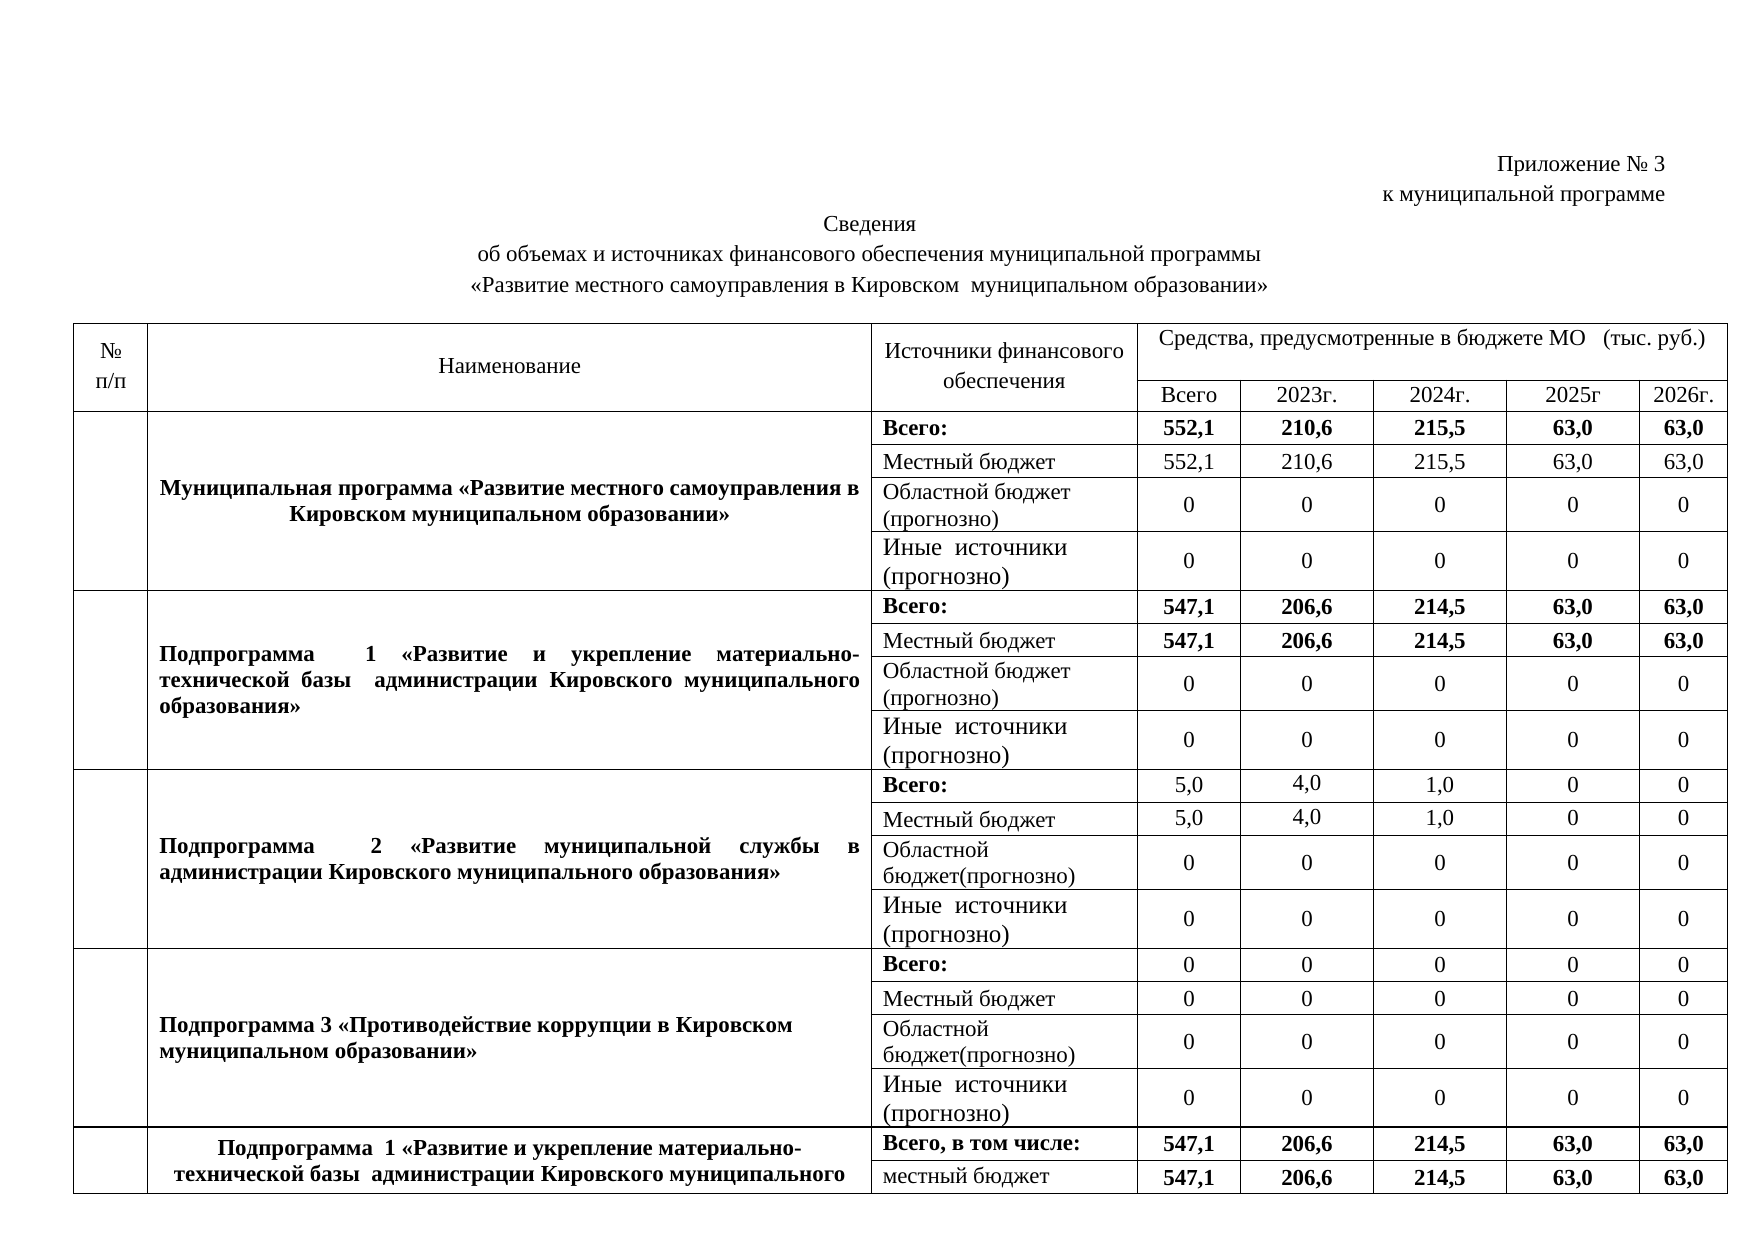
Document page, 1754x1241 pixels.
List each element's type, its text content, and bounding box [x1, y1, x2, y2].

table_cell Местный бюджет [872, 624, 1137, 656]
table_cell Иные источники (прогнозно) [872, 890, 1137, 947]
table_cell 552,1 [1138, 445, 1240, 477]
table_cell 0 [1241, 657, 1373, 710]
table_cell Всего: [872, 591, 1137, 623]
table_cell 0 [1241, 836, 1373, 889]
table_cell 0 [1374, 836, 1506, 889]
table_cell 0 [1507, 982, 1639, 1014]
table_cell 0 [1640, 890, 1727, 947]
table_cell 0 [1374, 982, 1506, 1014]
table_cell 0 [1507, 803, 1639, 835]
table_cell 0 [1507, 657, 1639, 710]
table_cell [74, 591, 147, 768]
table_cell 0 [1138, 836, 1240, 889]
text Приложение № 3 [74, 150, 1665, 176]
table_cell 0 [1138, 478, 1240, 531]
table_cell Областной бюджет (прогнозно) [872, 478, 1137, 531]
table_cell 0 [1640, 836, 1727, 889]
table_cell 0 [1640, 770, 1727, 802]
table_cell 0 [1640, 657, 1727, 710]
table_cell 2025г [1507, 381, 1639, 411]
table_cell 0 [1640, 711, 1727, 768]
table_cell 0 [1374, 1069, 1506, 1126]
table_cell 214,5 [1374, 591, 1506, 623]
table_cell Областной бюджет (прогнозно) [872, 657, 1137, 710]
table_cell 210,6 [1241, 412, 1373, 444]
table_cell Всего: [872, 412, 1137, 444]
table_cell Всего, в том числе: [872, 1128, 1137, 1160]
table_cell 0 [1374, 949, 1506, 981]
table_cell 0 [1374, 1015, 1506, 1068]
table_header Источники финансового обеспечения [872, 324, 1137, 411]
table_header № п/п [74, 324, 147, 411]
table_cell Подпрограмма 1 «Развитие и укрепление материально-технической базы администрации Кировского муниципального образования» [148, 591, 871, 768]
table_cell 0 [1241, 982, 1373, 1014]
table_cell Всего: [872, 949, 1137, 981]
table_cell 0 [1507, 949, 1639, 981]
table_cell 0 [1507, 836, 1639, 889]
table_cell 2023г. [1241, 381, 1373, 411]
table_cell 0 [1241, 890, 1373, 947]
table_header Наименование [148, 324, 871, 411]
table_cell 0 [1374, 890, 1506, 947]
table_cell Подпрограмма 3 «Противодействие коррупции в Кировском муниципальном образовании» [148, 949, 871, 1126]
table_cell 547,1 [1138, 591, 1240, 623]
table_cell 0 [1640, 982, 1727, 1014]
table_cell 2026г. [1640, 381, 1727, 411]
table_cell 0 [1374, 657, 1506, 710]
table_cell 5,0 [1138, 770, 1240, 802]
table_cell 215,5 [1374, 412, 1506, 444]
table_cell 206,6 [1241, 1161, 1373, 1193]
table_cell 0 [1507, 1015, 1639, 1068]
table_cell 0 [1138, 1069, 1240, 1126]
text об объемах и источниках финансового обеспечения муниципальной программы [74, 240, 1665, 267]
table_cell 1,0 [1374, 803, 1506, 835]
table_cell 0 [1374, 711, 1506, 768]
table_cell 0 [1640, 1015, 1727, 1068]
table_cell 0 [1241, 532, 1373, 589]
table_cell 2024г. [1374, 381, 1506, 411]
table_cell 63,0 [1507, 1161, 1639, 1193]
table_cell Местный бюджет [872, 803, 1137, 835]
table_cell 63,0 [1640, 1128, 1727, 1160]
table_header Средства, предусмотренные в бюджете МО (тыс. руб.) [1138, 324, 1727, 379]
table_cell 0 [1640, 803, 1727, 835]
table_cell [74, 770, 147, 947]
table_cell 0 [1640, 478, 1727, 531]
table_cell 4,0 [1241, 770, 1373, 802]
table_cell 547,1 [1138, 1128, 1240, 1160]
table_cell 0 [1640, 1069, 1727, 1126]
table_cell 0 [1138, 532, 1240, 589]
table_cell 0 [1507, 711, 1639, 768]
table_cell 63,0 [1507, 591, 1639, 623]
table_cell Подпрограмма 1 «Развитие и укрепление материально-технической базы администрации Кировского муниципального образования» [148, 1128, 871, 1193]
table_cell 0 [1138, 657, 1240, 710]
table_cell 63,0 [1640, 445, 1727, 477]
table_cell 547,1 [1138, 1161, 1240, 1193]
table_cell 206,6 [1241, 624, 1373, 656]
table_cell 0 [1241, 949, 1373, 981]
table_cell Иные источники (прогнозно) [872, 1069, 1137, 1126]
table_cell 0 [1241, 711, 1373, 768]
table_cell 63,0 [1640, 624, 1727, 656]
table_cell Иные источники (прогнозно) [872, 711, 1137, 768]
text к муниципальной программе [74, 180, 1665, 206]
table_cell местный бюджет [872, 1161, 1137, 1193]
table_cell Местный бюджет [872, 445, 1137, 477]
table_cell 0 [1374, 532, 1506, 589]
table_cell 210,6 [1241, 445, 1373, 477]
table_cell 206,6 [1241, 1128, 1373, 1160]
table_cell [74, 412, 147, 589]
table_cell 0 [1374, 478, 1506, 531]
table_cell 0 [1507, 890, 1639, 947]
table_cell 1,0 [1374, 770, 1506, 802]
table_cell 0 [1640, 532, 1727, 589]
table_cell Иные источники (прогнозно) [872, 532, 1137, 589]
table_cell 0 [1507, 1069, 1639, 1126]
table_cell 63,0 [1507, 445, 1639, 477]
table_cell 63,0 [1640, 412, 1727, 444]
table_cell 206,6 [1241, 591, 1373, 623]
table_cell 0 [1138, 1015, 1240, 1068]
table_cell 0 [1138, 890, 1240, 947]
table_cell Подпрограмма 2 «Развитие муниципальной службы в администрации Кировского муниципального образования» [148, 770, 871, 947]
text Сведения [74, 210, 1665, 237]
table_cell Всего [1138, 381, 1240, 411]
table_cell 214,5 [1374, 1128, 1506, 1160]
table_cell 0 [1138, 949, 1240, 981]
table_cell 215,5 [1374, 445, 1506, 477]
table_cell 0 [1138, 711, 1240, 768]
table_cell Муниципальная программа «Развитие местного самоуправления в Кировском муниципальном образовании» [148, 412, 871, 589]
table_cell 0 [1241, 1015, 1373, 1068]
table_cell 0 [1507, 478, 1639, 531]
table_cell 0 [1507, 532, 1639, 589]
table_cell 0 [1241, 1069, 1373, 1126]
table_cell 63,0 [1640, 591, 1727, 623]
table_cell 214,5 [1374, 624, 1506, 656]
table_cell Областной бюджет(прогнозно) [872, 836, 1137, 889]
table_cell [74, 1128, 147, 1193]
table_cell [74, 949, 147, 1126]
table_cell Местный бюджет [872, 982, 1137, 1014]
table_cell 547,1 [1138, 624, 1240, 656]
table_cell 5,0 [1138, 803, 1240, 835]
title «Развитие местного самоуправления в Кировском муниципальном образовании» [74, 271, 1665, 297]
table_cell 0 [1507, 770, 1639, 802]
table_cell 63,0 [1507, 624, 1639, 656]
table_cell 63,0 [1507, 1128, 1639, 1160]
table_cell 0 [1640, 949, 1727, 981]
table_cell 0 [1138, 982, 1240, 1014]
table_cell 63,0 [1507, 412, 1639, 444]
table_cell 552,1 [1138, 412, 1240, 444]
table_cell Всего: [872, 770, 1137, 802]
table_cell 63,0 [1640, 1161, 1727, 1193]
table_cell 0 [1241, 478, 1373, 531]
table_cell Областной бюджет(прогнозно) [872, 1015, 1137, 1068]
table_cell 4,0 [1241, 803, 1373, 835]
table_cell 214,5 [1374, 1161, 1506, 1193]
